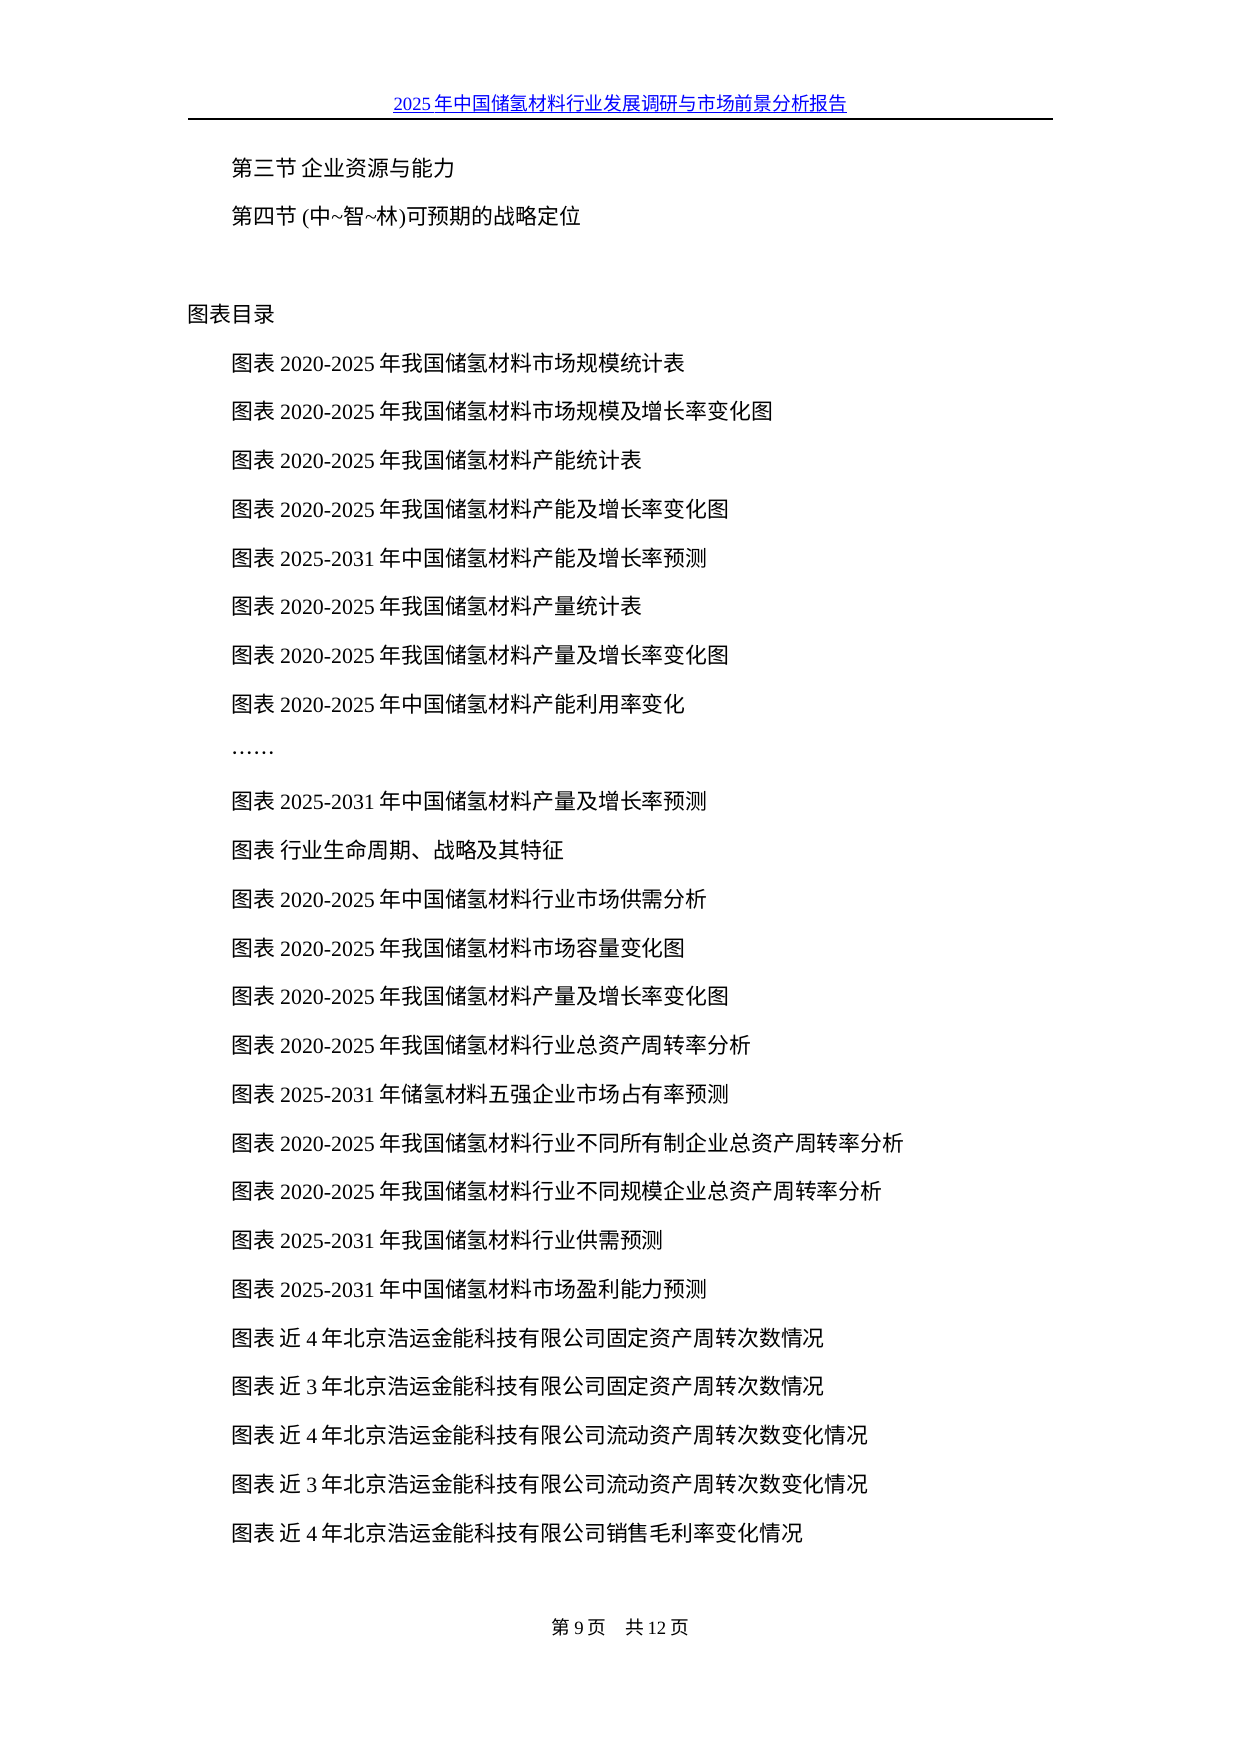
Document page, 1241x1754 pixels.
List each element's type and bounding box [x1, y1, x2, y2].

text [187, 150, 1053, 1548]
